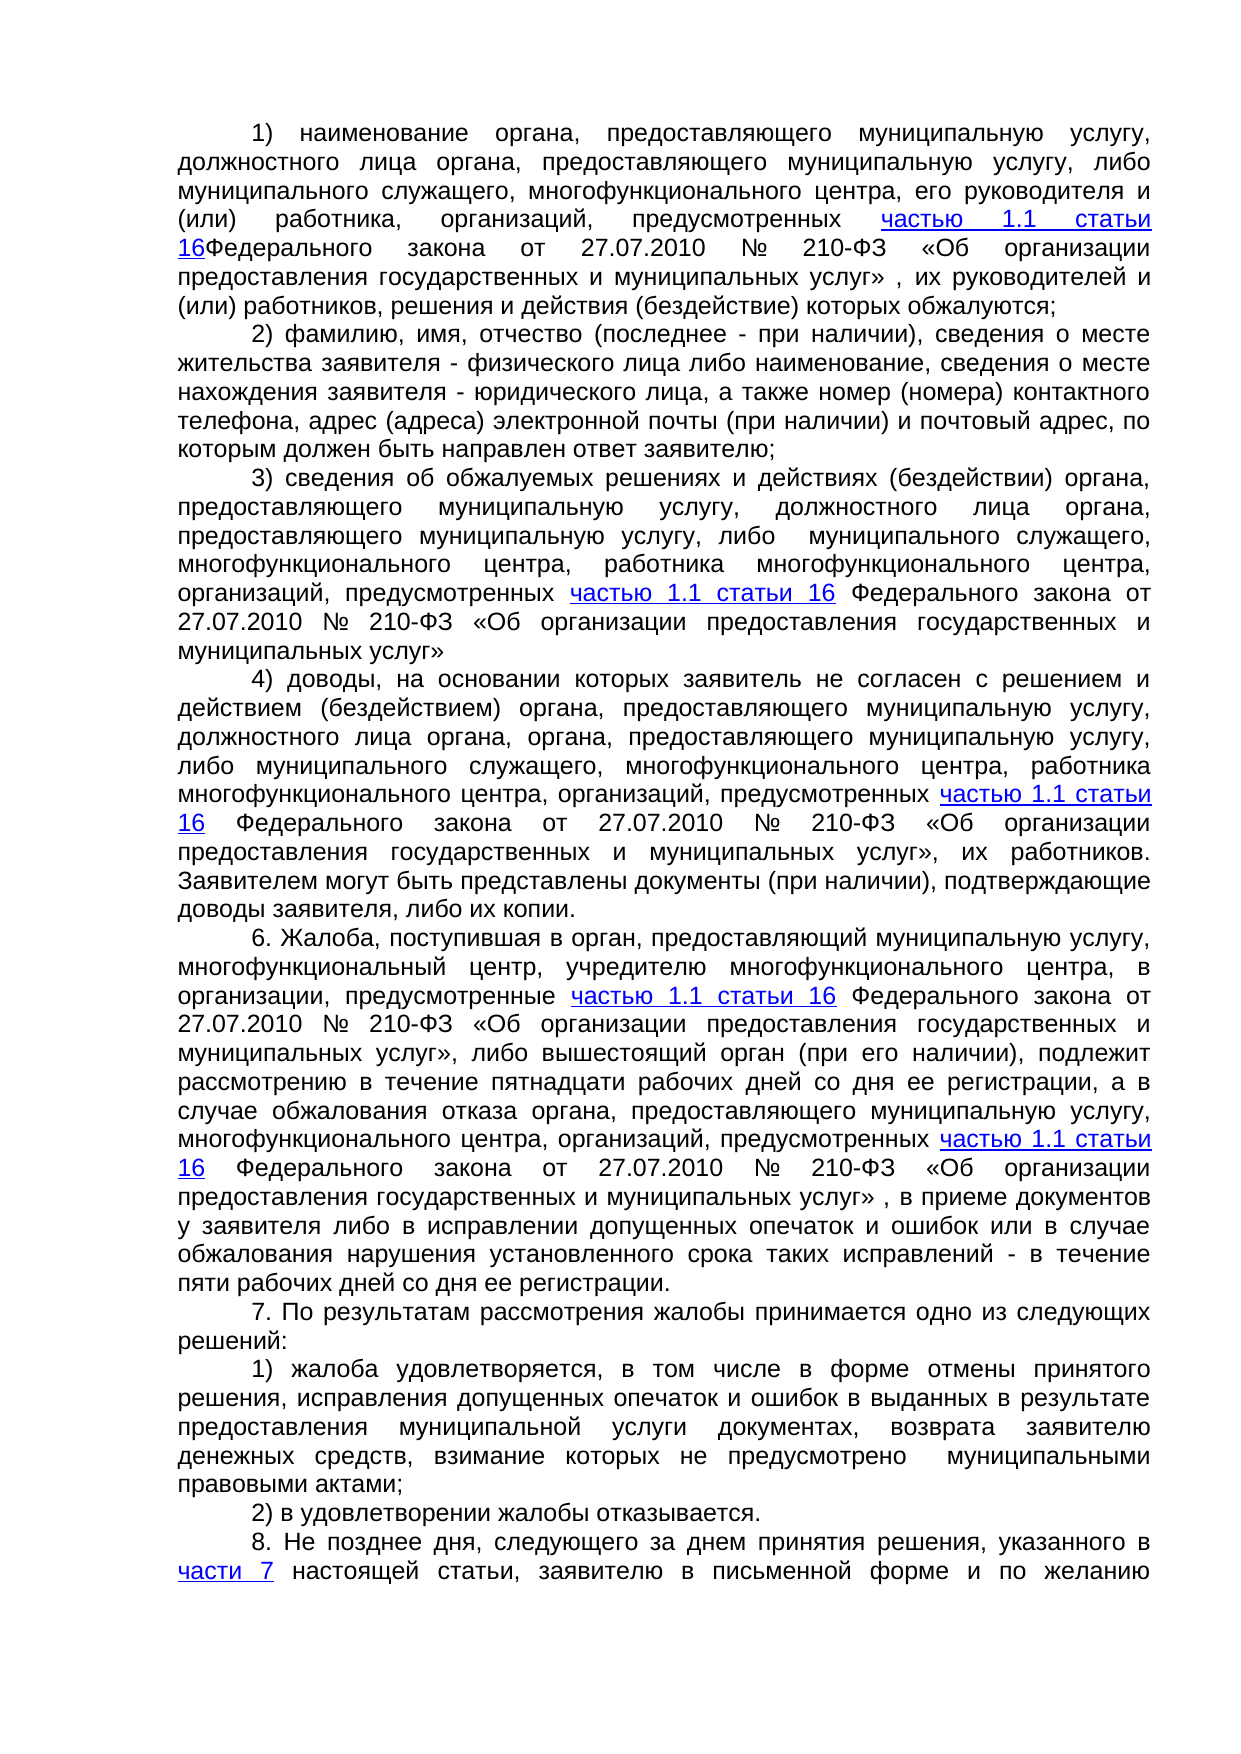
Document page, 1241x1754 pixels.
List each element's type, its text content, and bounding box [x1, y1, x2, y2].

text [177, 1527, 1152, 1584]
text 1) наименование органа, предоставляющего муниципальную услугу, должностного лица органа, предоставляющего муниципальную услугу, либо муниципального служащего, многофункционального центра, его руководителя и (или) работника, организаций, предусмотренных частью 1.1 статьи 16Федерального закона от 27.07.2010 № 210-ФЗ «Об организации предоставления государственных и муниципальных услуг» , их руководителей и (или) работников, решения и действия (бездействие) которых обжалуются; [177, 118, 1152, 319]
text 2) фамилию, имя, отчество (последнее - при наличии), сведения о месте жительства заявителя - физического лица либо наименование, сведения о месте нахождения заявителя - юридического лица, а также номер (номера) контактного телефона, адрес (адреса) электронной почты (при наличии) и почтовый адрес, по которым должен быть направлен ответ заявителю; [177, 319, 1152, 463]
text 2) в удовлетворении жалобы отказывается. [177, 1498, 1152, 1527]
text 3) сведения об обжалуемых решениях и действиях (бездействии) органа, предоставляющего муниципальную услугу, должностного лица органа, предоставляющего муниципальную услугу, либо муниципального служащего, многофункционального центра, работника многофункционального центра, организаций, предусмотренных частью 1.1 статьи 16 Федерального закона от 27.07.2010 № 210-ФЗ «Об организации предоставления государственных и муниципальных услуг» [177, 463, 1152, 664]
text 1) жалоба удовлетворяется, в том числе в форме отмены принятого решения, исправления допущенных опечаток и ошибок в выданных в результате предоставления муниципальной услуги документах, возврата заявителю денежных средств, взимание которых не предусмотрено муниципальными правовыми актами; [177, 1354, 1152, 1498]
text 6. Жалоба, поступившая в орган, предоставляющий муниципальную услугу, многофункциональный центр, учредителю многофункционального центра, в организации, предусмотренные частью 1.1 статьи 16 Федерального закона от 27.07.2010 № 210-ФЗ «Об организации предоставления государственных и муниципальных услуг», либо вышестоящий орган (при его наличии), подлежит рассмотрению в течение пятнадцати рабочих дней со дня ее регистрации, а в случае обжалования отказа органа, предоставляющего муниципальную услугу, многофункционального центра, организаций, предусмотренных частью 1.1 статьи 16 Федерального закона от 27.07.2010 № 210-ФЗ «Об организации предоставления государственных и муниципальных услуг» , в приеме документов у заявителя либо в исправлении допущенных опечаток и ошибок или в случае обжалования нарушения установленного срока таких исправлений - в течение пяти рабочих дней со дня ее регистрации. [177, 923, 1152, 1297]
text 4) доводы, на основании которых заявитель не согласен с решением и действием (бездействием) органа, предоставляющего муниципальную услугу, должностного лица органа, органа, предоставляющего муниципальную услугу, либо муниципального служащего, многофункционального центра, работника многофункционального центра, организаций, предусмотренных частью 1.1 статьи 16 Федерального закона от 27.07.2010 № 210-ФЗ «Об организации предоставления государственных и муниципальных услуг», их работников. Заявителем могут быть представлены документы (при наличии), подтверждающие доводы заявителя, либо их копии. [177, 664, 1152, 923]
text 7. По результатам рассмотрения жалобы принимается одно из следующих решений: [177, 1297, 1152, 1354]
